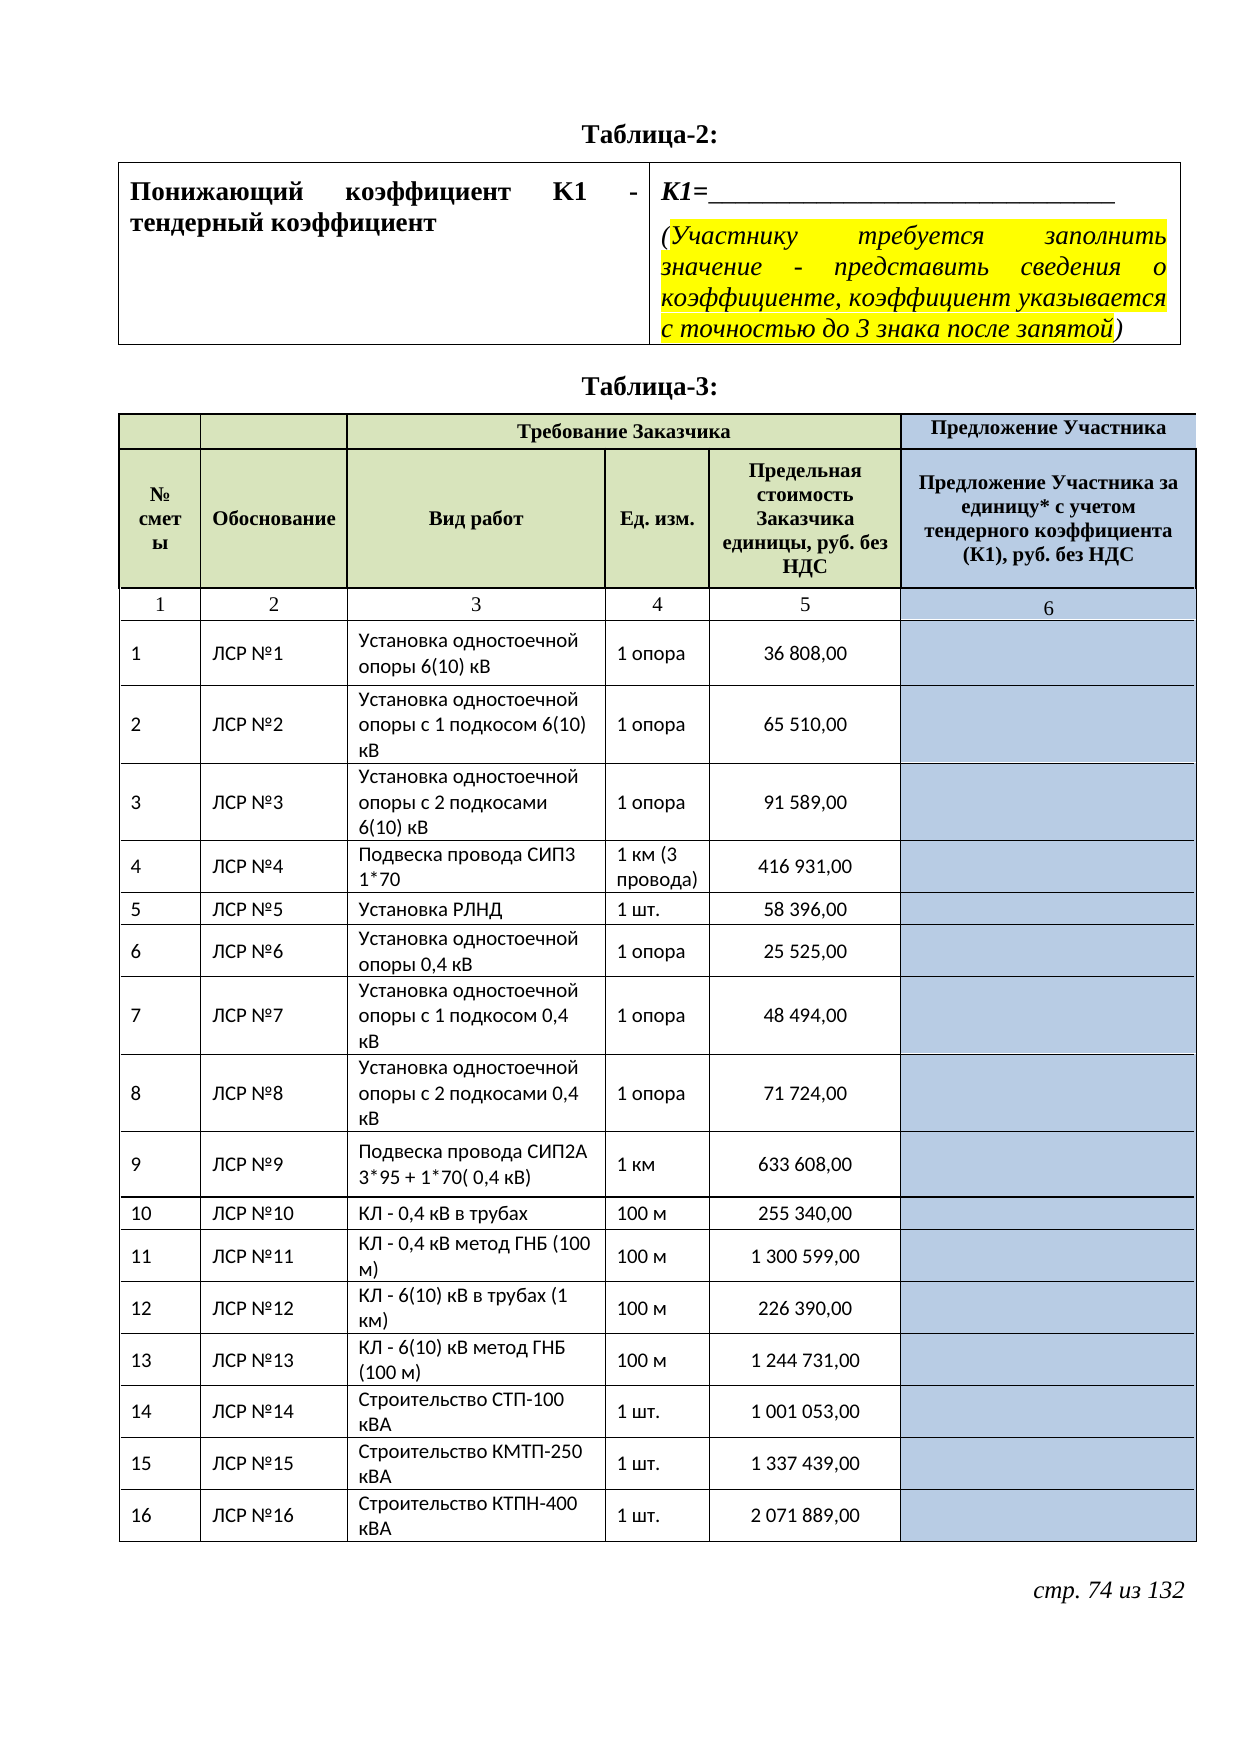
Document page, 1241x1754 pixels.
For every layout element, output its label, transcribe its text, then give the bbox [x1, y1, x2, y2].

table_cell 10 [120, 1197, 200, 1229]
table_cell 4 [606, 589, 709, 619]
table_cell ЛСР №11 [201, 1230, 347, 1281]
table_cell ЛСР №3 [201, 764, 347, 840]
table_cell 1 опора [606, 977, 709, 1053]
table_cell ЛСР №1 [201, 621, 347, 685]
table_cell Строительство СТП-100 кВА [348, 1386, 605, 1437]
table_cell 100 м [606, 1282, 709, 1333]
table_cell [901, 1385, 1196, 1437]
table_cell КЛ - 6(10) кВ в трубах (1 км) [348, 1282, 605, 1333]
table_cell 5 [120, 893, 200, 924]
table_cell 1 шт. [606, 1438, 709, 1489]
table_cell 1 опора [606, 1055, 709, 1131]
table_cell 6 [901, 587, 1196, 619]
table_cell 226 390,00 [710, 1282, 900, 1333]
table_cell 12 [120, 1282, 200, 1333]
table_cell Установка одностоечной опоры 0,4 кВ [348, 925, 605, 976]
table_cell 48 494,00 [710, 977, 900, 1053]
table_cell Обоснование [201, 450, 346, 587]
table_header К1=______________________________ (Участнику требуется заполнить значение - представить сведения о коэффициенте, коэффициент указывается с точностью до 3 знака после запятой) [650, 163, 1180, 343]
table_cell 71 724,00 [710, 1055, 900, 1131]
table_cell 1 опора [606, 925, 709, 976]
table_cell Установка одностоечной опоры с 1 подкосом 0,4 кВ [348, 977, 605, 1053]
table_cell 6 [120, 925, 200, 976]
table_cell [901, 1489, 1196, 1541]
table_cell 1 км [606, 1132, 709, 1196]
table_cell 1 337 439,00 [710, 1438, 900, 1489]
table_cell ЛСР №6 [201, 925, 347, 976]
table_cell ЛСР №8 [201, 1055, 347, 1131]
table_cell [901, 620, 1196, 685]
table_cell ЛСР №7 [201, 977, 347, 1053]
table_cell 7 [120, 977, 200, 1053]
table_cell [901, 892, 1196, 924]
table_cell [901, 1131, 1196, 1196]
table_cell КЛ - 0,4 кВ в трубах [348, 1198, 605, 1229]
table_cell 1 244 731,00 [710, 1334, 900, 1385]
table_cell Подвеска провода СИП2А 3*95 + 1*70( 0,4 кВ) [348, 1132, 605, 1196]
table_cell [901, 685, 1196, 762]
table_cell ЛСР №10 [201, 1198, 347, 1229]
table_cell ЛСР №14 [201, 1386, 347, 1437]
table_cell 36 808,00 [710, 621, 900, 685]
table_cell [901, 1437, 1196, 1489]
table_cell [901, 924, 1196, 976]
text Таблица-3: [118, 369, 1181, 401]
table_cell ЛСР №2 [201, 686, 347, 762]
table_cell 1 шт. [606, 1490, 709, 1541]
table_cell 4 [120, 841, 200, 892]
table_cell 1 001 053,00 [710, 1386, 900, 1437]
table_cell [901, 840, 1196, 892]
table_cell 1 шт. [606, 893, 709, 924]
table_cell 1 [120, 588, 200, 619]
table_cell Установка одностоечной опоры 6(10) кВ [348, 621, 605, 685]
table_cell [901, 1229, 1196, 1281]
table_cell Предельная стоимость Заказчика единицы, руб. без НДС [710, 450, 900, 587]
table_header Понижающий коэффициент K1 - тендерный коэффициент [119, 163, 649, 343]
table_cell 8 [120, 1055, 200, 1131]
table_cell ЛСР №12 [201, 1282, 347, 1333]
table_cell Строительство КТПН-400 кВА [348, 1490, 605, 1541]
table_cell 1 опора [606, 621, 709, 685]
table_cell 65 510,00 [710, 686, 900, 762]
table_cell [901, 1054, 1196, 1131]
table_cell Предложение Участника за единицу* с учетом тендерного коэффициента (К1), руб. без НДС [902, 450, 1195, 587]
table_cell 15 [120, 1438, 200, 1489]
table_cell КЛ - 6(10) кВ метод ГНБ (100 м) [348, 1334, 605, 1385]
table_cell Подвеска провода СИП3 1*70 [348, 841, 605, 892]
table_cell Установка РЛНД [348, 893, 605, 924]
table_cell ЛСР №15 [201, 1438, 347, 1489]
text Таблица-2: [118, 118, 1181, 149]
table_header [120, 415, 200, 448]
table_cell 100 м [606, 1230, 709, 1281]
table_cell 1 шт. [606, 1386, 709, 1437]
table_cell 9 [120, 1132, 200, 1196]
table_cell 1 [120, 621, 200, 685]
table_cell 3 [348, 589, 605, 619]
table_cell 3 [120, 764, 200, 840]
table_cell Строительство КМТП-250 кВА [348, 1438, 605, 1489]
table_cell Установка одностоечной опоры с 2 подкосами 0,4 кВ [348, 1055, 605, 1131]
table_cell [901, 763, 1196, 840]
table_cell ЛСР №5 [201, 893, 347, 924]
table_cell Установка одностоечной опоры с 1 подкосом 6(10) кВ [348, 686, 605, 762]
table_header Требование Заказчика [348, 415, 900, 448]
table_cell 1 опора [606, 764, 709, 840]
table_cell ЛСР №9 [201, 1132, 347, 1196]
table_cell 14 [120, 1386, 200, 1437]
table_cell 25 525,00 [710, 925, 900, 976]
table_cell ЛСР №16 [201, 1490, 347, 1541]
table_cell 1 300 599,00 [710, 1230, 900, 1281]
table_cell 13 [120, 1334, 200, 1385]
table_cell 58 396,00 [710, 893, 900, 924]
table_cell 2 [120, 686, 200, 762]
table_cell [901, 1333, 1196, 1385]
table_cell 416 931,00 [710, 841, 900, 892]
table_cell 2 [201, 589, 347, 619]
table_header [201, 415, 346, 448]
table_cell ЛСР №4 [201, 841, 347, 892]
table_cell 2 071 889,00 [710, 1490, 900, 1541]
table_cell 633 608,00 [710, 1132, 900, 1196]
table_cell № сметы [120, 450, 200, 587]
table_cell [901, 1281, 1196, 1333]
table_cell ЛСР №13 [201, 1334, 347, 1385]
table_cell Вид работ [348, 450, 604, 587]
table_cell [901, 976, 1196, 1053]
table_cell КЛ - 0,4 кВ метод ГНБ (100 м) [348, 1230, 605, 1281]
table_cell [901, 1196, 1196, 1229]
table_cell 255 340,00 [710, 1198, 900, 1229]
table_cell 100 м [606, 1198, 709, 1229]
table_cell 5 [710, 589, 900, 619]
table_cell 91 589,00 [710, 764, 900, 840]
table_cell 100 м [606, 1334, 709, 1385]
table_cell 1 км (3 провода) [606, 841, 709, 892]
table_cell Установка одностоечной опоры с 2 подкосами 6(10) кВ [348, 764, 605, 840]
table_cell 16 [120, 1490, 200, 1541]
table_cell Ед. изм. [606, 450, 708, 587]
table_cell 1 опора [606, 686, 709, 762]
table_header Предложение Участника [902, 415, 1196, 448]
table_cell 11 [120, 1230, 200, 1281]
